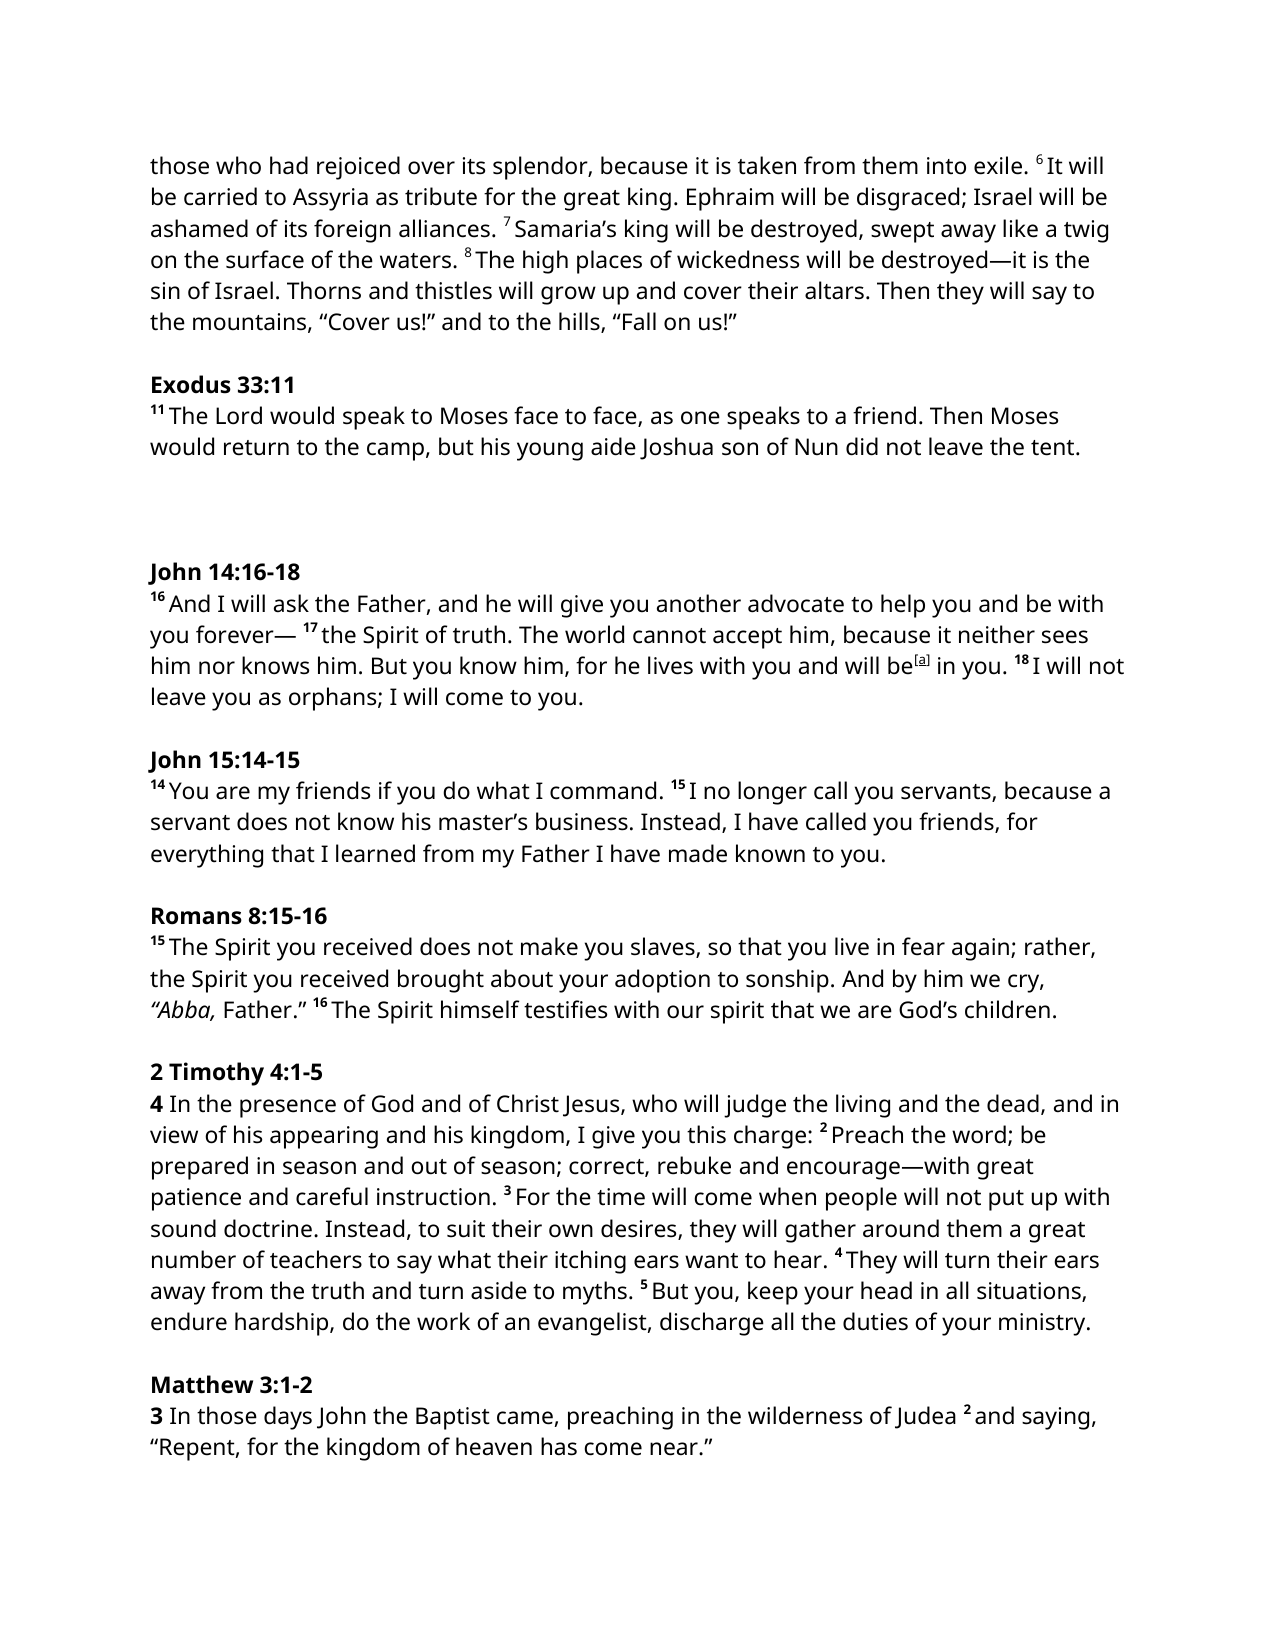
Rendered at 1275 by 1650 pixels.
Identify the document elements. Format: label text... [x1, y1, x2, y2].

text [150, 150, 1125, 337]
text Exodus 33:11 [150, 369, 1125, 400]
text 3 In those days John the Baptist came, preaching in the wilderness of Judea 2 and saying, “Repent, for the kingdom of heaven has come near.” [150, 1400, 1125, 1462]
text 15 The Spirit you received does not make you slaves, so that you live in fear again; rather, the Spirit you received brought about your adoption to sonship. And by him we cry, [150, 931, 1125, 994]
text 16 And I will ask the Father, and he will give you another advocate to help you and be with you forever— 17 the Spirit of truth. The world cannot accept him, because it neither sees him nor knows him. But you know him, for he lives with you and will be[a] in you. 18 I will not leave you as orphans; I will come to you. [150, 587, 1125, 712]
text 4 In the presence of God and of Christ Jesus, who will judge the living and the dead, and in view of his appearing and his kingdom, I give you this charge: 2 Preach the word; be prepared in season and out of season; correct, rebuke and encourage—with great patience and careful instruction. 3 For the time will come when people will not put up with sound doctrine. Instead, to suit their own desires, they will gather around them a great number of teachers to say what their itching ears want to hear. 4 They will turn their ears away from the truth and turn aside to myths. 5 But you, keep your head in all situations, endure hardship, do the work of an evangelist, discharge all the duties of your ministry. [150, 1087, 1125, 1337]
text John 14:16-18 [150, 556, 1125, 587]
text Romans 8:15-16 [150, 900, 1125, 931]
text John 15:14-15 [150, 744, 1125, 775]
text Matthew 3:1-2 [150, 1369, 1125, 1400]
text “Abba, Father.” 16 The Spirit himself testifies with our spirit that we are God’s children. [150, 994, 1125, 1025]
text 14 You are my friends if you do what I command. 15 I no longer call you servants, because a servant does not know his master’s business. Instead, I have called you friends, for everything that I learned from my Father I have made known to you. [150, 775, 1125, 869]
text 2 Timothy 4:1-5 [150, 1056, 1125, 1087]
text 11 The Lord would speak to Moses face to face, as one speaks to a friend. Then Moses would return to the camp, but his young aide Joshua son of Nun did not leave the tent. [150, 400, 1125, 462]
